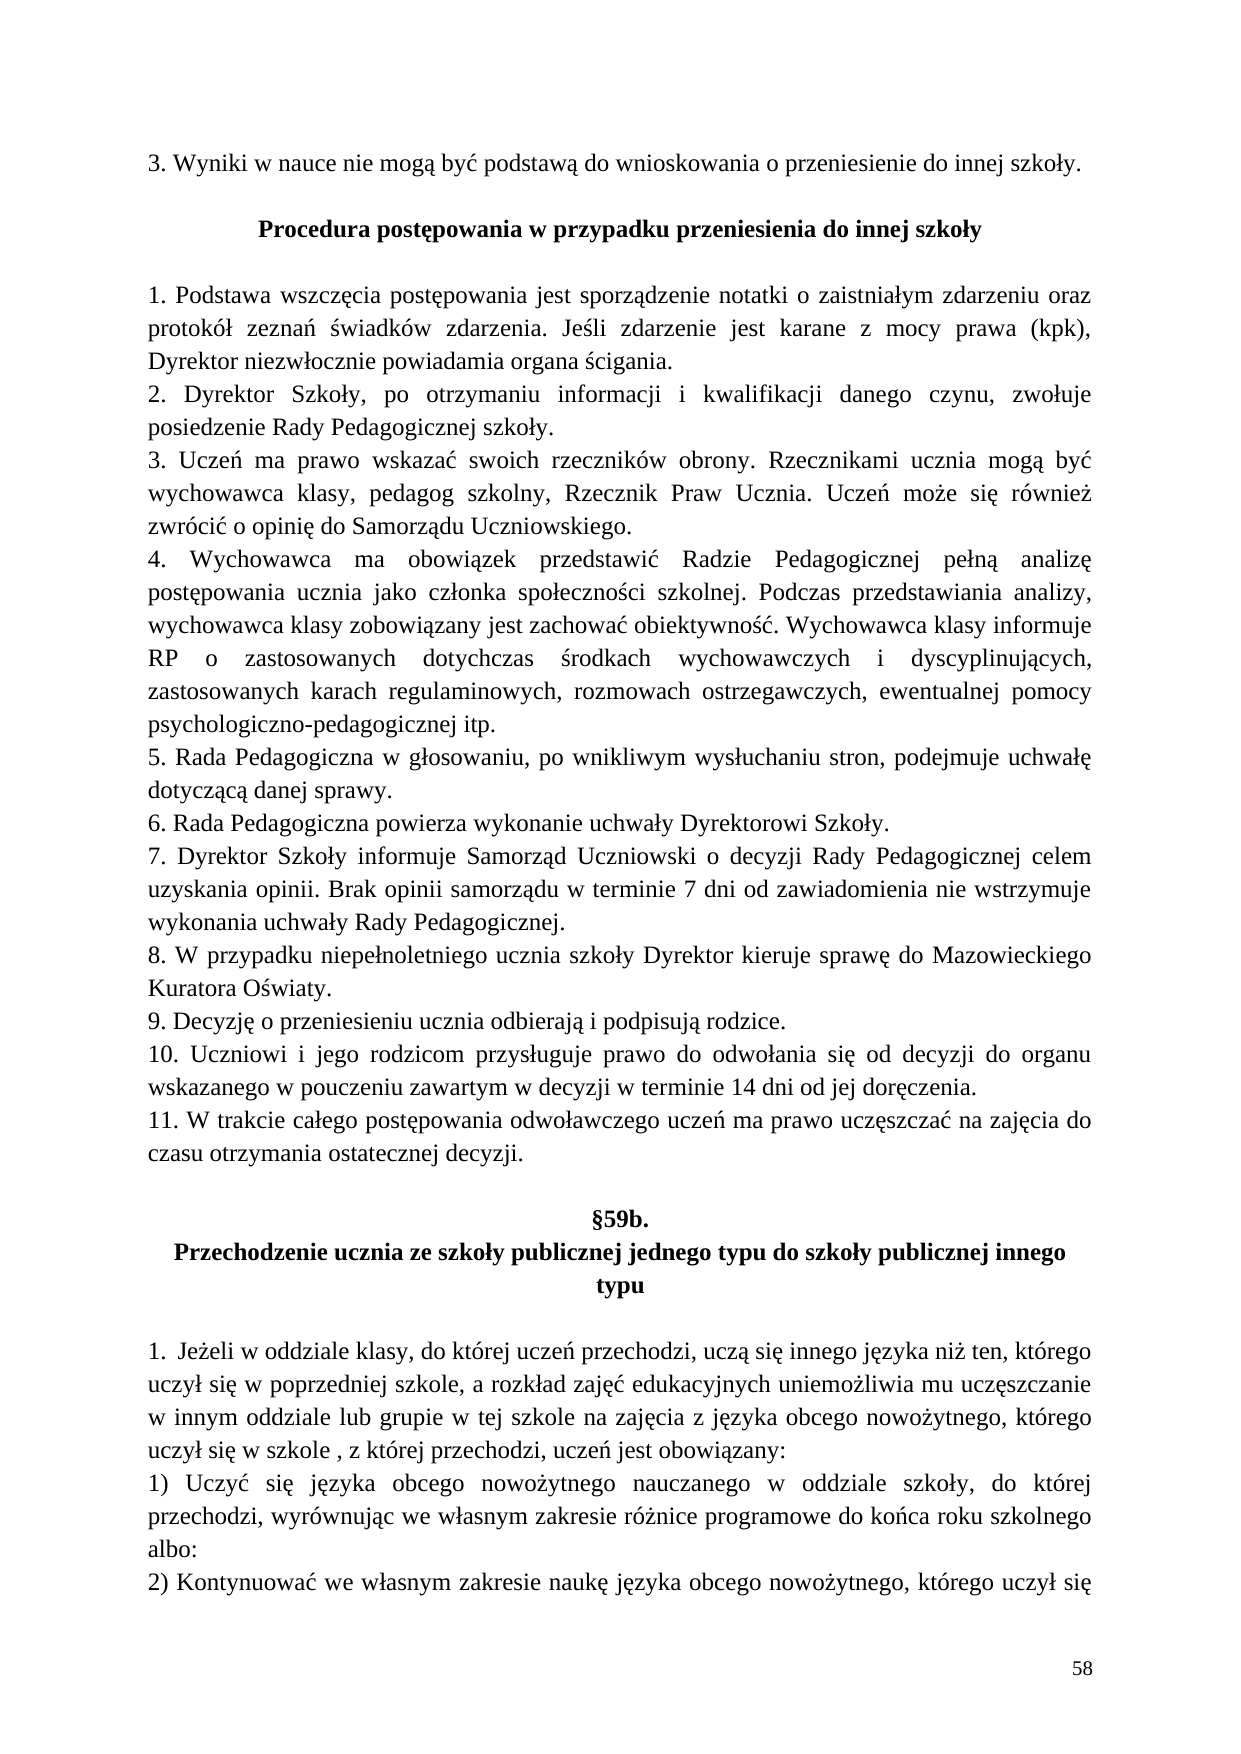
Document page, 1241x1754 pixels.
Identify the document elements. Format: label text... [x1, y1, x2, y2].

list 6. Rada Pedagogiczna powierza wykonanie uchwały Dyrektorowi Szkoły. [148, 808, 1093, 837]
list 10. Uczniowi i jego rodzicom przysługuje prawo do odwołania się od decyzji do organu wskazanego w pouczeniu zawartym w decyzji w terminie 14 dni od jej doręczenia. [148, 1039, 1093, 1101]
list 3. Wyniki w nauce nie mogą być podstawą do wnioskowania o przeniesienie do innej szkoły. [148, 148, 1093, 176]
list 11. W trakcie całego postępowania odwoławczego uczeń ma prawo uczęszczać na zajęcia do czasu otrzymania ostatecznej decyzji. [148, 1105, 1093, 1167]
list 1. Podstawa wszczęcia postępowania jest sporządzenie notatki o zaistniałym zdarzeniu oraz protokół zeznań świadków zdarzenia. Jeśli zdarzenie jest karane z mocy prawa (kpk), Dyrektor niezwłocznie powiadamia organa ścigania. [148, 280, 1093, 374]
list §59b. [148, 1204, 1093, 1233]
text 1) Uczyć się języka obcego nowożytnego nauczanego w oddziale szkoły, do której przechodzi, wyrównując we własnym zakresie różnice programowe do końca roku szkolnego albo: [148, 1468, 1093, 1563]
list 4. Wychowawca ma obowiązek przedstawić Radzie Pedagogicznej pełną analizę postępowania ucznia jako członka społeczności szkolnej. Podczas przedstawiania analizy, wychowawca klasy zobowiązany jest zachować obiektywność. Wychowawca klasy informuje RP o zastosowanych dotychczas środkach wychowawczych i dyscyplinujących, zastosowanych karach regulaminowych, rozmowach ostrzegawczych, ewentualnej pomocy psychologiczno-pedagogicznej itp. [148, 544, 1093, 738]
list 2. Dyrektor Szkoły, po otrzymaniu informacji i kwalifikacji danego czynu, zwołuje posiedzenie Rady Pedagogicznej szkoły. [148, 379, 1093, 441]
list 7. Dyrektor Szkoły informuje Samorząd Uczniowski o decyzji Rady Pedagogicznej celem uzyskania opinii. Brak opinii samorządu w terminie 7 dni od zawiadomienia nie wstrzymuje wykonania uchwały Rady Pedagogicznej. [148, 841, 1093, 936]
list 9. Decyzję o przeniesieniu ucznia odbierają i podpisują rodzice. [148, 1006, 1093, 1035]
text Przechodzenie ucznia ze szkoły publicznej jednego typu do szkoły publicznej innego typu [148, 1237, 1093, 1299]
list 3. Uczeń ma prawo wskazać swoich rzeczników obrony. Rzecznikami ucznia mogą być wychowawca klasy, pedagog szkolny, Rzecznik Praw Ucznia. Uczeń może się również zwrócić o opinię do Samorządu Uczniowskiego. [148, 445, 1093, 539]
list 8. W przypadku niepełnoletniego ucznia szkoły Dyrektor kieruje sprawę do Mazowieckiego Kuratora Oświaty. [148, 940, 1093, 1002]
list Procedura postępowania w przypadku przeniesienia do innej szkoły [148, 214, 1093, 242]
list 5. Rada Pedagogiczna w głosowaniu, po wnikliwym wysłuchaniu stron, podejmuje uchwałę dotyczącą danej sprawy. [148, 742, 1093, 804]
text 1. Jeżeli w oddziale klasy, do której uczeń przechodzi, uczą się innego języka niż ten, którego uczył się w poprzedniej szkole, a rozkład zajęć edukacyjnych uniemożliwia mu uczęszczanie w innym oddziale lub grupie w tej szkole na zajęcia z języka obcego nowożytnego, którego uczył się w szkole , z której przechodzi, uczeń jest obowiązany: [148, 1336, 1093, 1464]
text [148, 1567, 1093, 1596]
